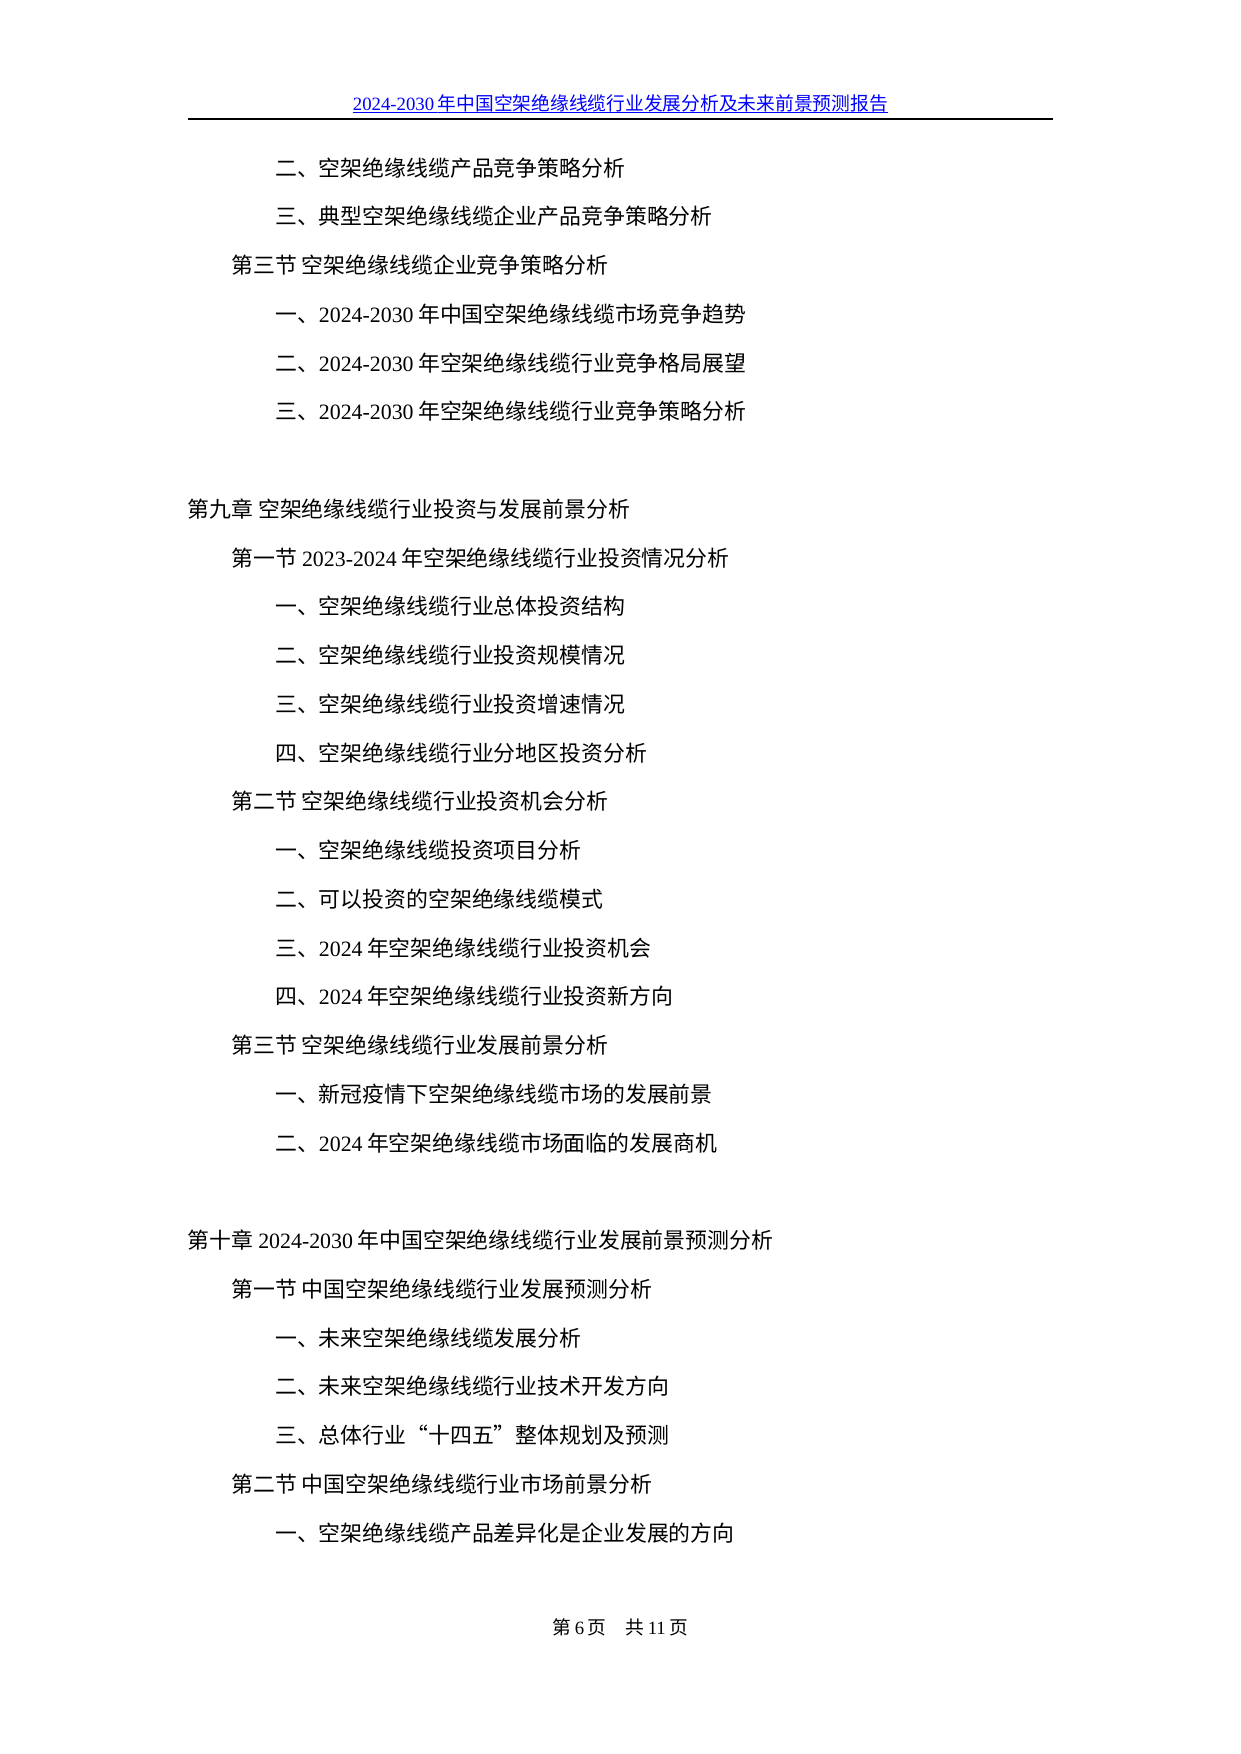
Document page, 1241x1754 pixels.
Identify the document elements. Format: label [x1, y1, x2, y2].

text [187, 150, 1053, 1548]
